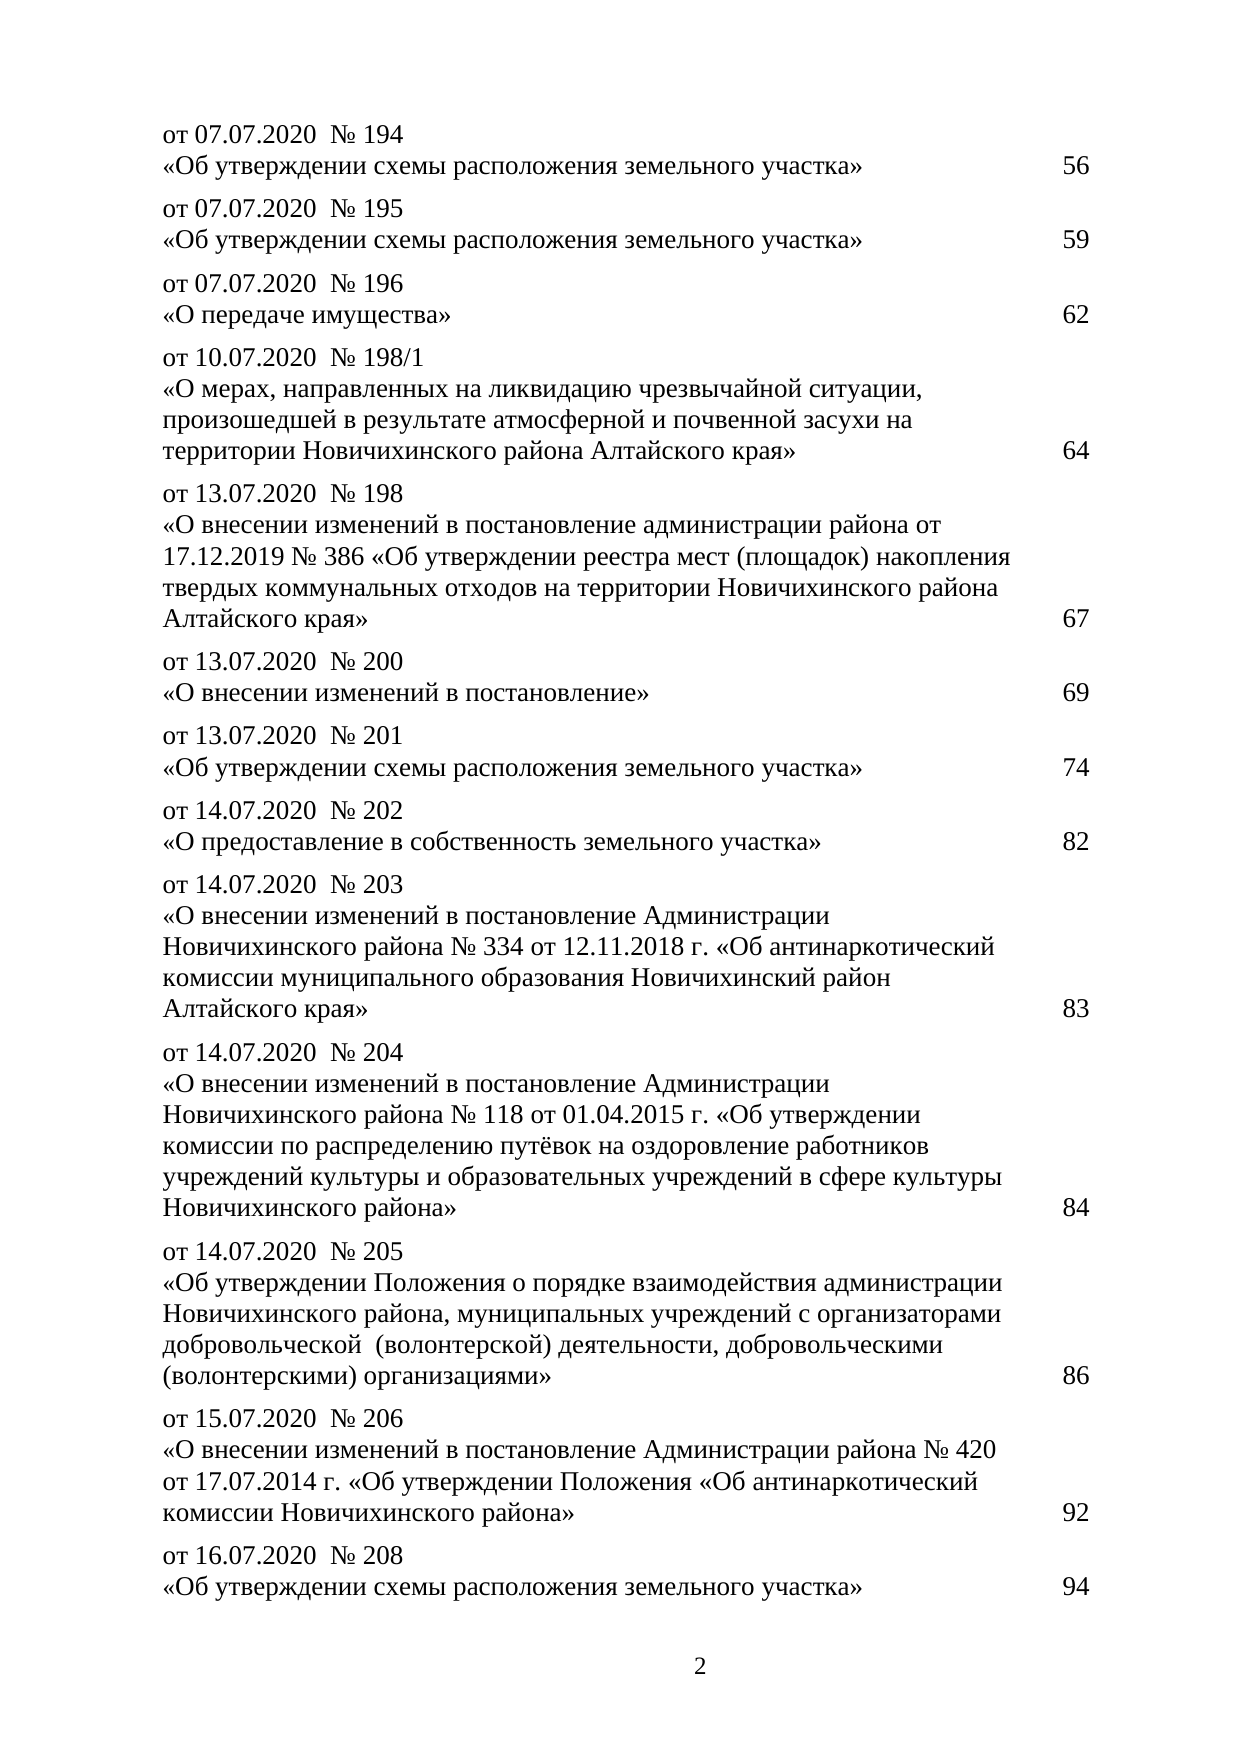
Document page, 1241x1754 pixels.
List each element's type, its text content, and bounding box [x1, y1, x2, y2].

table_cell от 10.07.2020 № 198/1 «О мерах, направленных на ликвидацию чрезвычайной ситуации, произошедшей в результате атмосферной и почвенной засухи на территории Новичихинского района Алтайского края» [151, 341, 1034, 477]
table_cell 74 [1034, 720, 1100, 794]
table_cell 59 [1034, 193, 1100, 267]
table_cell от 07.07.2020 № 194 «Об утверждении схемы расположения земельного участка» [151, 118, 1034, 192]
table_cell от 13.07.2020 № 201 «Об утверждении схемы расположения земельного участка» [151, 720, 1034, 794]
table_cell 69 [1034, 645, 1100, 719]
table_cell от 14.07.2020 № 202 «О предоставление в собственность земельного участка» [151, 794, 1034, 868]
table_cell от 14.07.2020 № 205 «Об утверждении Положения о порядке взаимодействия администрации Новичихинского района, муниципальных учреждений с организаторами добровольческой (волонтерской) деятельности, добровольческими (волонтерскими) организациями» [151, 1235, 1034, 1402]
table_cell 82 [1034, 794, 1100, 868]
table_cell 86 [1034, 1235, 1100, 1402]
table_cell от 14.07.2020 № 204 «О внесении изменений в постановление Администрации Новичихинского района № 118 от 01.04.2015 г. «Об утверждении комиссии по распределению путёвок на оздоровление работников учреждений культуры и образовательных учреждений в сфере культуры Новичихинского района» [151, 1036, 1034, 1234]
table_cell 83 [1034, 868, 1100, 1036]
table_cell 84 [1034, 1036, 1100, 1234]
table_cell от 16.07.2020 № 208 «Об утверждении схемы расположения земельного участка» [151, 1539, 1034, 1613]
table_cell от 15.07.2020 № 206 «О внесении изменений в постановление Администрации района № 420 от 17.07.2014 г. «Об утверждении Положения «Об антинаркотический комиссии Новичихинского района» [151, 1402, 1034, 1539]
table_cell от 13.07.2020 № 200 «О внесении изменений в постановление» [151, 645, 1034, 719]
table_cell 94 [1034, 1539, 1100, 1613]
table_cell 64 [1034, 341, 1100, 477]
table_cell 92 [1034, 1402, 1100, 1539]
table_cell от 07.07.2020 № 196 «О передаче имущества» [151, 267, 1034, 341]
table_cell от 13.07.2020 № 198 «О внесении изменений в постановление администрации района от 17.12.2019 № 386 «Об утверждении реестра мест (площадок) накопления твердых коммунальных отходов на территории Новичихинского района Алтайского края» [151, 478, 1034, 645]
table_cell от 07.07.2020 № 195 «Об утверждении схемы расположения земельного участка» [151, 193, 1034, 267]
table_cell от 14.07.2020 № 203 «О внесении изменений в постановление Администрации Новичихинского района № 334 от 12.11.2018 г. «Об антинаркотический комиссии муниципального образования Новичихинский район Алтайского края» [151, 868, 1034, 1036]
table_cell 62 [1034, 267, 1100, 341]
table_cell 56 [1034, 118, 1100, 192]
table_cell 67 [1034, 478, 1100, 645]
